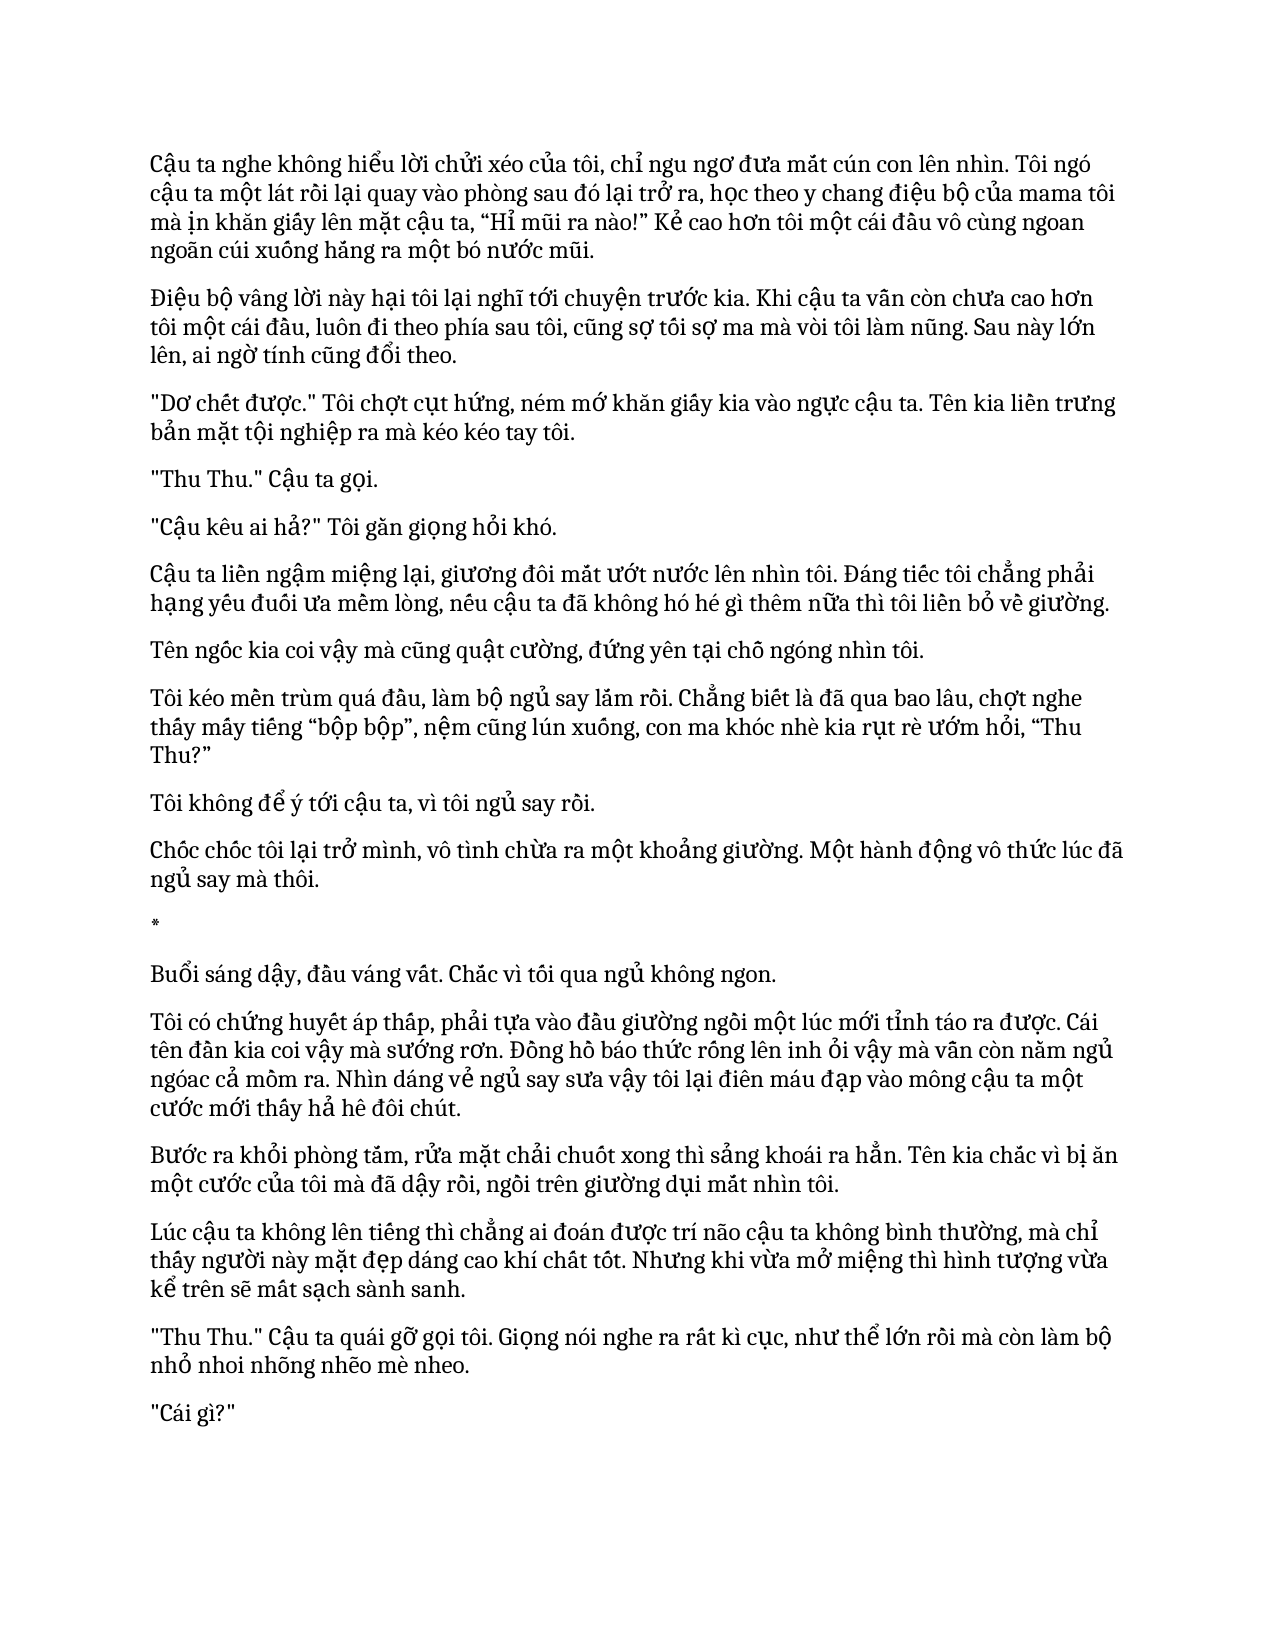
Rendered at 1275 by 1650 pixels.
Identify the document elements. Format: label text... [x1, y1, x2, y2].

text "Dơ chết được." Tôi chợt cụt hứng, ném mớ khăn giấy kia vào ngực cậu ta. Tên kia liền trưng bản mặt tội nghiệp ra mà kéo kéo tay tôi. [150, 389, 1125, 446]
text Tên ngốc kia coi vậy mà cũng quật cường, đứng yên tại chỗ ngóng nhìn tôi. [150, 636, 1125, 665]
text Lúc cậu ta không lên tiếng thì chẳng ai đoán được trí não cậu ta không bình thường, mà chỉ thấy người này mặt đẹp dáng cao khí chất tốt. Nhưng khi vừa mở miệng thì hình tượng vừa kể trên sẽ mất sạch sành sanh. [150, 1217, 1125, 1304]
text "Thu Thu." Cậu ta quái gỡ gọi tôi. Giọng nói nghe ra rất kì cục, như thể lớn rồi mà còn làm bộ nhỏ nhoi nhõng nhẽo mè nheo. [150, 1322, 1125, 1380]
text "Cái gì?" [150, 1399, 1125, 1427]
text Tôi không để ý tới cậu ta, vì tôi ngủ say rồi. [150, 789, 1125, 817]
text Tôi kéo mền trùm quá đầu, làm bộ ngủ say lắm rồi. Chẳng biết là đã qua bao lâu, chợt nghe thấy mấy tiếng “bộp bộp”, nệm cũng lún xuống, con ma khóc nhè kia rụt rè ướm hỏi, “Thu Thu?” [150, 684, 1125, 770]
text "Thu Thu." Cậu ta gọi. [150, 465, 1125, 494]
text * [150, 912, 1125, 941]
text Buổi sáng dậy, đầu váng vất. Chắc vì tối qua ngủ không ngon. [150, 960, 1125, 989]
text "Cậu kêu ai hả?" Tôi gằn giọng hỏi khó. [150, 512, 1125, 541]
text Cậu ta nghe không hiểu lời chửi xéo của tôi, chỉ ngu ngơ đưa mắt cún con lên nhìn. Tôi ngó cậu ta một lát rồi lại quay vào phòng sau đó lại trở ra, học theo y chang điệu bộ của mama tôi mà ịn khăn giấy lên mặt cậu ta, “Hỉ mũi ra nào!” Kẻ cao hơn tôi một cái đầu vô cùng ngoan ngoãn cúi xuống hắng ra một bó nước mũi. [150, 150, 1125, 265]
text Chốc chốc tôi lại trở mình, vô tình chừa ra một khoảng giường. Một hành động vô thức lúc đã ngủ say mà thôi. [150, 836, 1125, 894]
text Điệu bộ vâng lời này hại tôi lại nghĩ tới chuyện trước kia. Khi cậu ta vẫn còn chưa cao hơn tôi một cái đầu, luôn đi theo phía sau tôi, cũng sợ tối sợ ma mà vòi tôi làm nũng. Sau này lớn lên, ai ngờ tính cũng đổi theo. [150, 284, 1125, 370]
text Cậu ta liền ngậm miệng lại, giương đôi mắt ướt nước lên nhìn tôi. Đáng tiếc tôi chẳng phải hạng yếu đuối ưa mềm lòng, nếu cậu ta đã không hó hé gì thêm nữa thì tôi liền bỏ về giường. [150, 560, 1125, 617]
text Bước ra khỏi phòng tắm, rửa mặt chải chuốt xong thì sảng khoái ra hẳn. Tên kia chắc vì bị ăn một cước của tôi mà đã dậy rồi, ngồi trên giường dụi mắt nhìn tôi. [150, 1141, 1125, 1199]
text Tôi có chứng huyết áp thấp, phải tựa vào đầu giường ngồi một lúc mới tỉnh táo ra được. Cái tên đần kia coi vậy mà sướng rơn. Đồng hồ báo thức rống lên inh ỏi vậy mà vẫn còn nằm ngủ ngóac cả mồm ra. Nhìn dáng vẻ ngủ say sưa vậy tôi lại điên máu đạp vào mông cậu ta một cước mới thấy hả hê đôi chút. [150, 1007, 1125, 1122]
